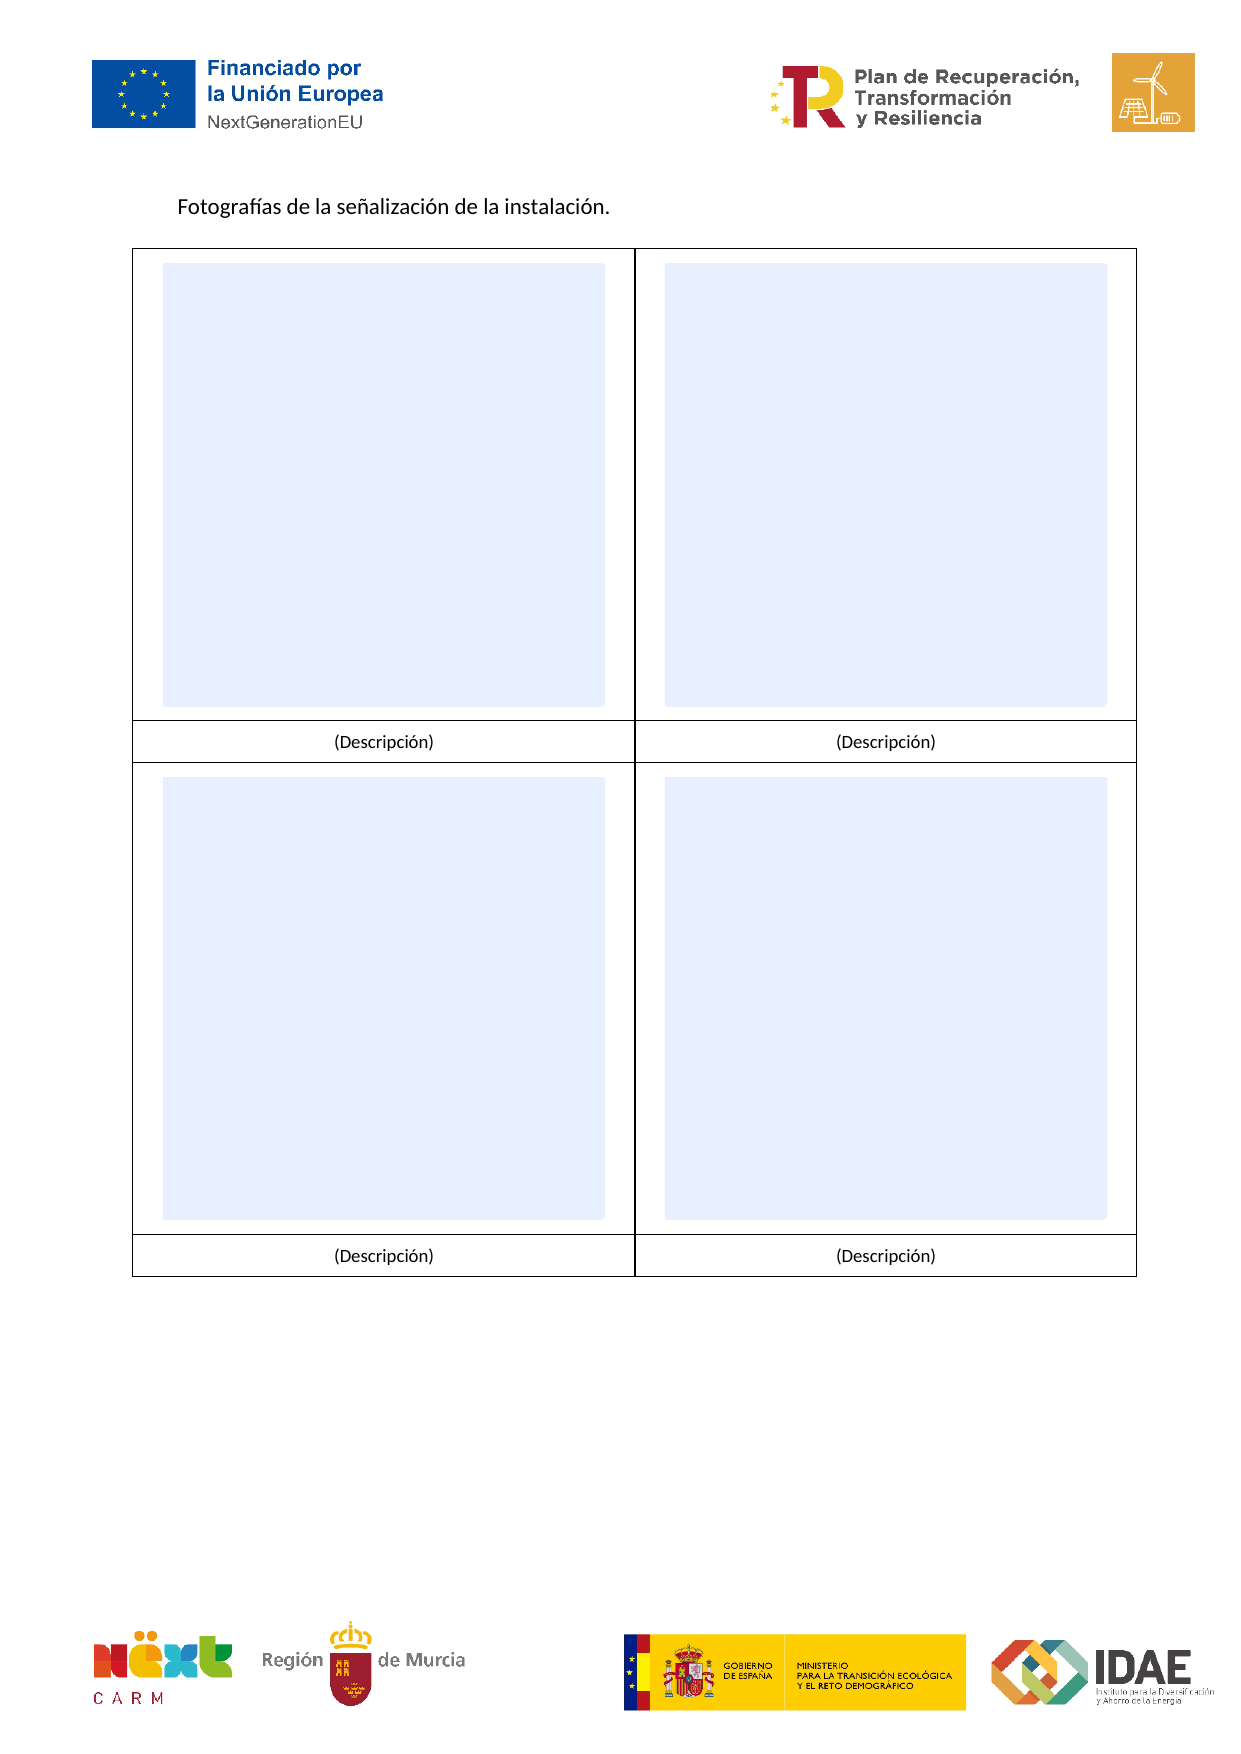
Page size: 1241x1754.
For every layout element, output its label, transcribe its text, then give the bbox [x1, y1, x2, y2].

picture [81, 1613, 1228, 1727]
picture [162, 263, 606, 707]
table_cell (Descripción) [636, 721, 1136, 762]
list Fotografías de la señalización de la instalación. [177, 192, 1137, 220]
table_cell (Descripción) [636, 1235, 1136, 1276]
table_cell (Descripción) [133, 721, 634, 762]
picture [79, 44, 1227, 142]
picture [664, 263, 1108, 707]
picture [162, 777, 606, 1220]
table_cell (Descripción) [133, 1235, 634, 1276]
picture [664, 777, 1108, 1220]
